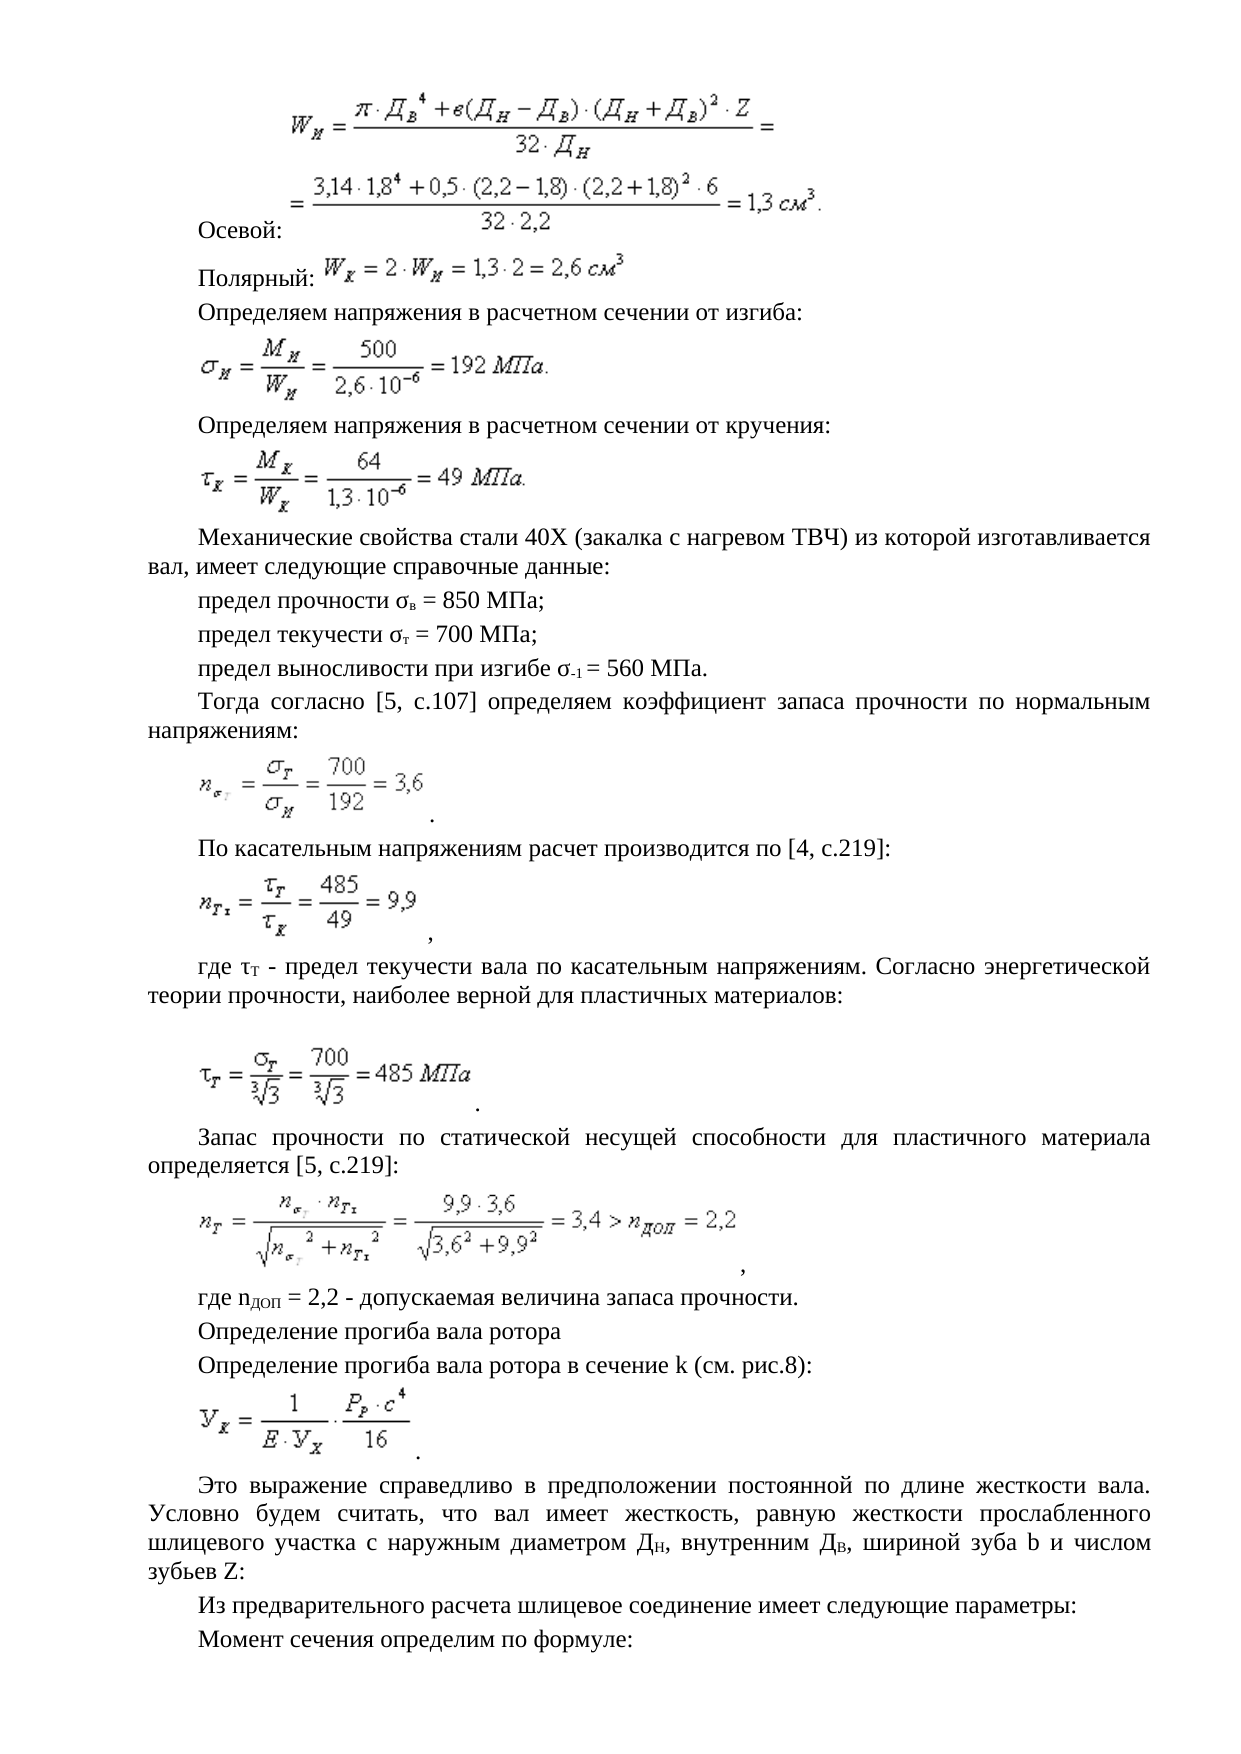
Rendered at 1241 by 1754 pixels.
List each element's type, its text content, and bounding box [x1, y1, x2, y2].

text Определение прогиба вала ротора [148, 1316, 1152, 1345]
picture [197, 1042, 475, 1112]
text Момент сечения определим по формуле: [148, 1624, 1152, 1652]
text Определяем напряжения в расчетном сечении от изгиба: [148, 297, 1152, 326]
text предел выносливости при изгибе σ-1 = 560 МПа. [148, 653, 1152, 681]
picture [288, 88, 827, 239]
text Определение прогиба вала ротора в сечение k (см. рис.8): [148, 1350, 1152, 1379]
text где nДОП = 2,2 - допускаемая величина запаса прочности. [148, 1282, 1152, 1311]
text Тогда согласно [5, с.107] определяем коэффициент запаса прочности по нормальным напряжениям: [148, 686, 1152, 744]
text где τТ - предел текучести вала по касательным напряжениям. Согласно энергетической теории прочности, наиболее верной для пластичных материалов: [148, 951, 1152, 1008]
picture [197, 331, 554, 405]
text Запас прочности по статической несущей способности для пластичного материала определяется [5, с.219]: [148, 1122, 1152, 1179]
text Это выражение справедливо в предположении постоянной по длине жесткости вала. Условно будем считать, что вал имеет жесткость, равную жесткости прослабленного шлицевого участка с наружным диаметром ДН, внутренним ДВ, шириной зуба b и числом зубьев Z: [148, 1470, 1152, 1585]
text Механические свойства стали 40X (закалка с нагревом ТВЧ) из которой изготавливается вал, имеет следующие справочные данные: [148, 522, 1152, 580]
text Из предварительного расчета шлицевое соединение имеет следующие параметры: [148, 1590, 1152, 1618]
text По касательным напряжениям расчет производится по [4, с.219]: [148, 833, 1152, 862]
text предел прочности σв = 850 МПа; [148, 585, 1152, 614]
picture [197, 443, 531, 517]
picture [197, 1383, 415, 1459]
text предел текучести σт = 700 МПа; [148, 619, 1152, 647]
text . [148, 749, 1152, 828]
picture [197, 866, 422, 941]
text Определяем напряжения в расчетном сечении от кручения: [148, 410, 1152, 438]
picture [197, 748, 429, 823]
text . [148, 1384, 1152, 1464]
picture [321, 249, 628, 287]
picture [197, 1184, 740, 1272]
text , [148, 867, 1152, 946]
